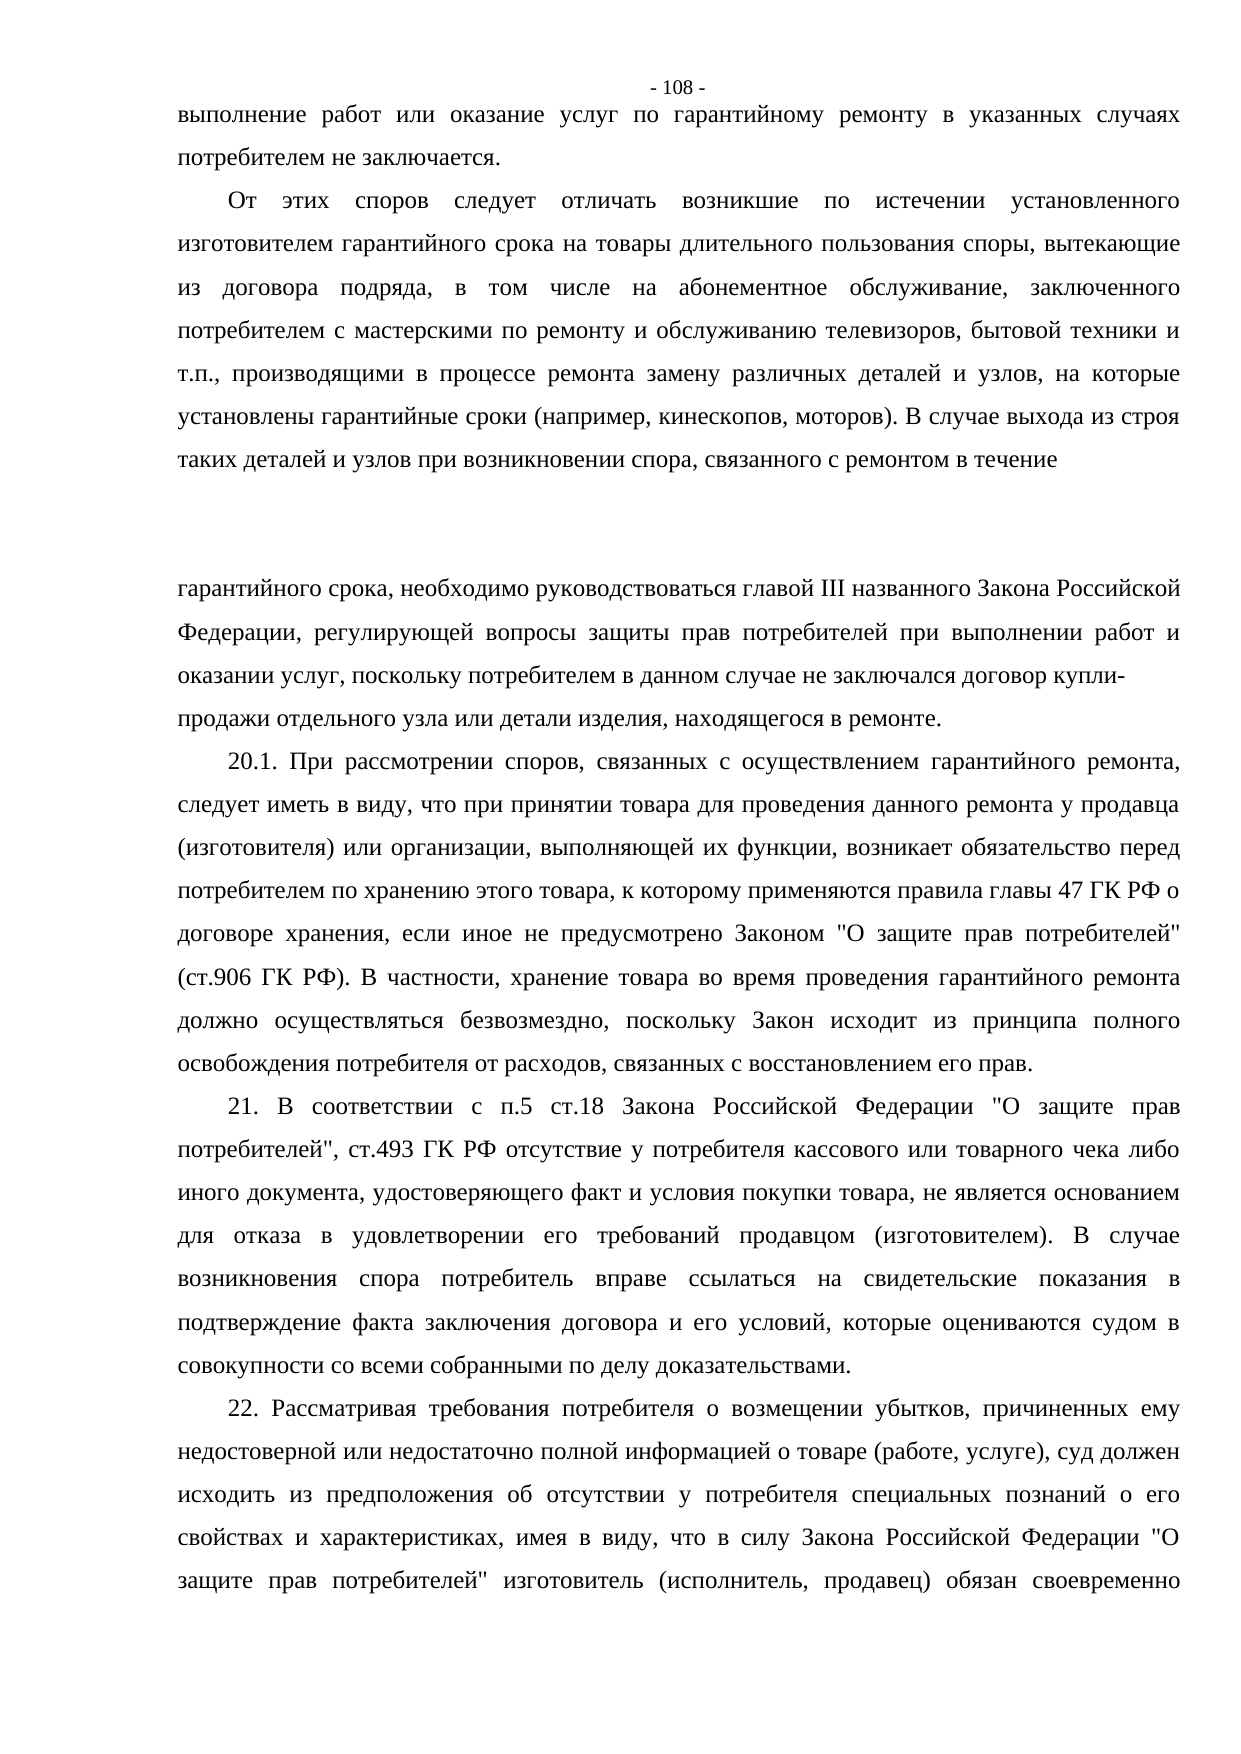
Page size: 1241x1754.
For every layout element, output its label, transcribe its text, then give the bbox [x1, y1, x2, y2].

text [177, 99, 1181, 171]
text 21. В соответствии с п.5 ст.18 Закона Российской Федерации "О защите прав потребителей", ст.493 ГК РФ отсутствие у потребителя кассового или товарного чека либо иного документа, удостоверяющего факт и условия покупки товара, не является основанием для отказа в удовлетворении его требований продавцом (изготовителем). В случае возникновения спора потребитель вправе ссылаться на свидетельские показания в подтверждение факта заключения договора и его условий, которые оцениваются судом в совокупности со всеми собранными по делу доказательствами. [177, 1091, 1181, 1378]
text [177, 1393, 1181, 1594]
text От этих споров следует отличать возникшие по истечении установленного изготовителем гарантийного срока на товары длительного пользования споры, вытекающие из договора подряда, в том числе на абонементное обслуживание, заключенного потребителем с мастерскими по ремонту и обслуживанию телевизоров, бытовой техники и т.п., производящими в процессе ремонта замену различных деталей и узлов, на которые установлены гарантийные сроки (например, кинескопов, моторов). В случае выхода из строя таких деталей и узлов при возникновении спора, связанного с ремонтом в течение [177, 185, 1181, 473]
text продажи отдельного узла или детали изделия, находящегося в ремонте. [177, 703, 1181, 732]
text 20.1. При рассмотрении споров, связанных с осуществлением гарантийного ремонта, следует иметь в виду, что при принятии товара для проведения данного ремонта у продавца (изготовителя) или организации, выполняющей их функции, возникает обязательство перед потребителем по хранению этого товара, к которому применяются правила главы 47 ГК РФ о договоре хранения, если иное не предусмотрено Законом "О защите прав потребителей" (ст.906 ГК РФ). В частности, хранение товара во время проведения гарантийного ремонта должно осуществляться безвозмездно, поскольку Закон исходит из принципа полного освобождения потребителя от расходов, связанных с восстановлением его прав. [177, 746, 1181, 1077]
text гарантийного срока, необходимо руководствоваться главой III названного Закона Российской Федерации, регулирующей вопросы защиты прав потребителей при выполнении работ и оказании услуг, поскольку потребителем в данном случае не заключался договор купли- [177, 573, 1181, 688]
